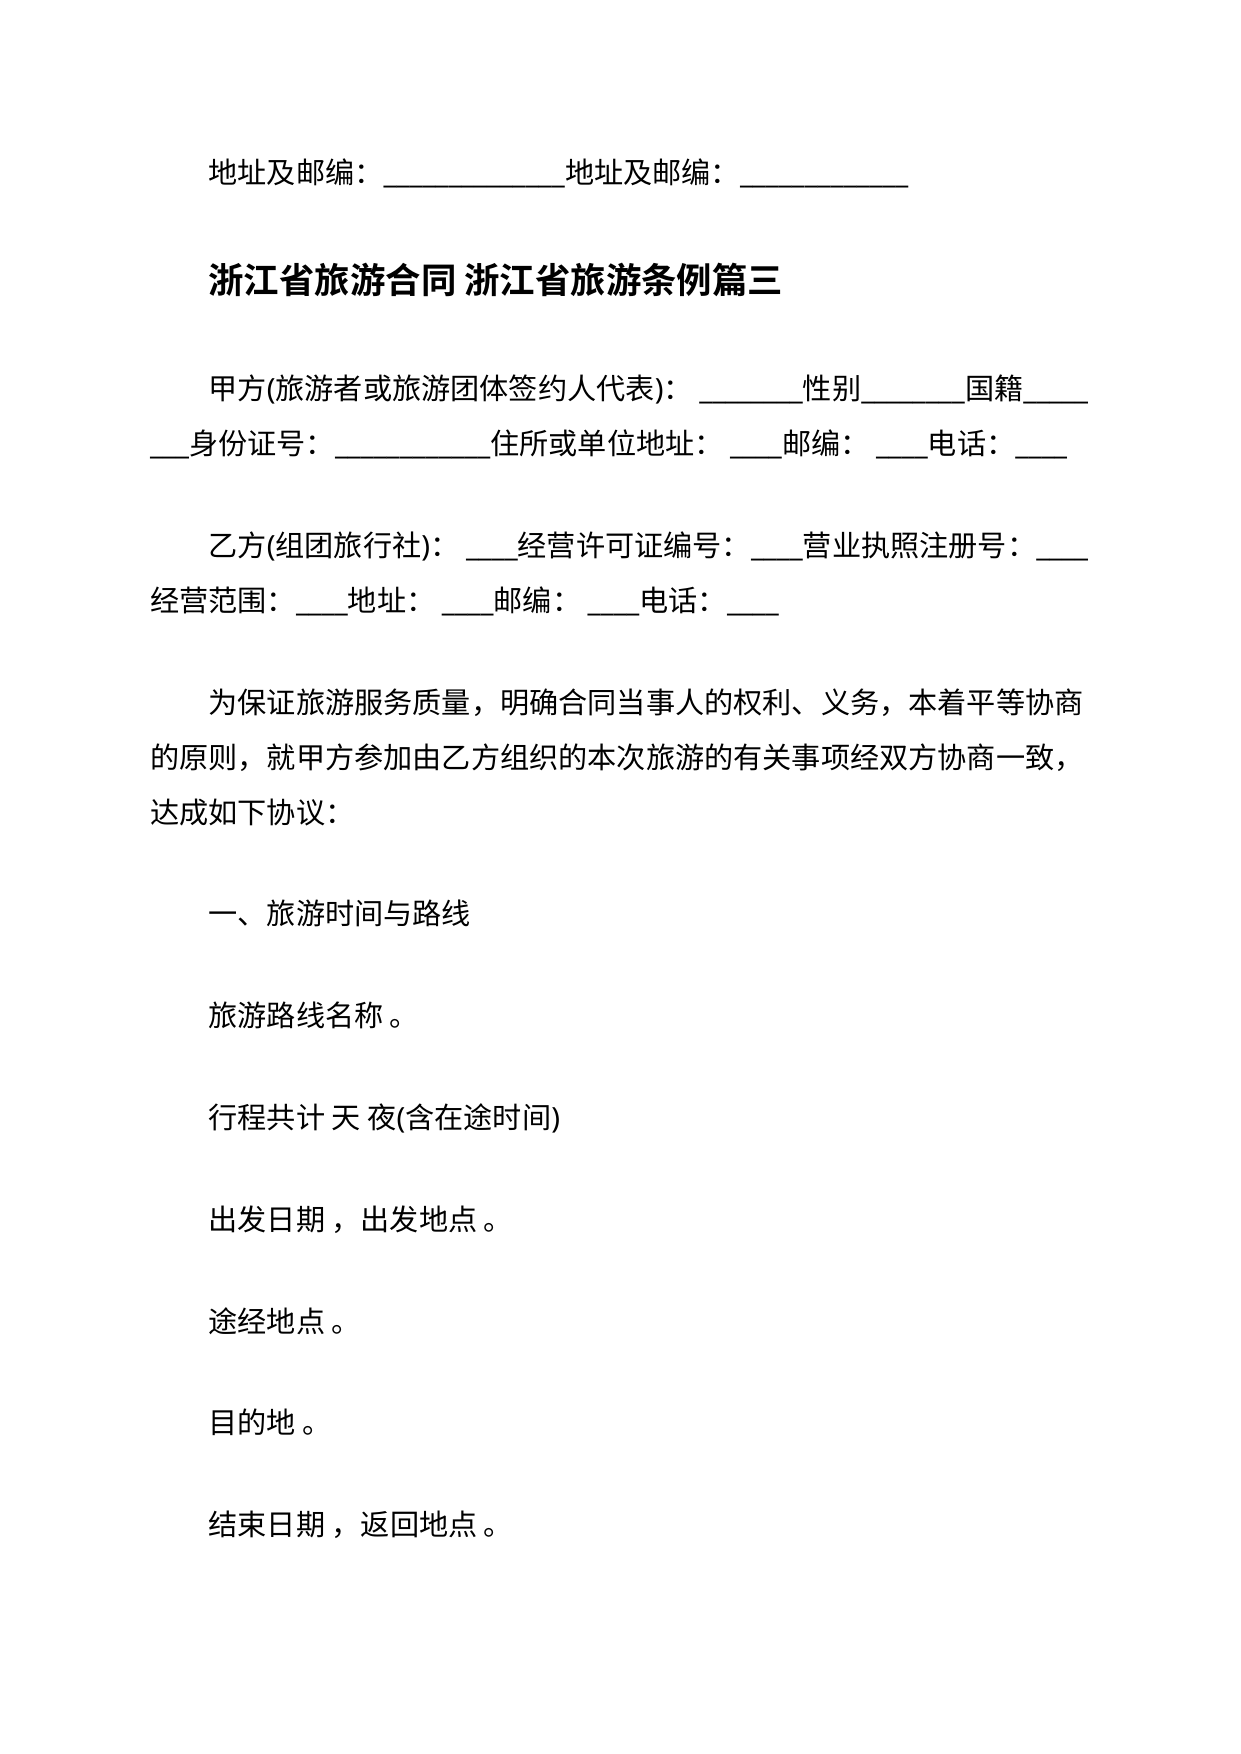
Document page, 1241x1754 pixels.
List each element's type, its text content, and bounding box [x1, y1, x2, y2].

text 为保证旅游服务质量，明确合同当事人的权利、义务，本着平等协商的原则，就甲方参加由乙方组织的本次旅游的有关事项经双方协商一致，达成如下协议： [150, 679, 1090, 831]
text 一、旅游时间与路线 [150, 891, 1090, 933]
text 行程共计 天 夜(含在途时间) [150, 1094, 1090, 1137]
text 途经地点 。 [150, 1298, 1090, 1341]
text 浙江省旅游合同 浙江省旅游条例篇三 [150, 252, 1090, 303]
text 结束日期 ，返回地点 。 [150, 1502, 1090, 1544]
text 乙方(组团旅行社)： ____经营许可证编号：____营业执照注册号：____经营范围：____地址： ____邮编： ____电话：____ [150, 522, 1090, 620]
text 甲方(旅游者或旅游团体签约人代表)： ________性别________国籍________身份证号：____________住所或单位地址： ____邮编： ____电话：____ [150, 365, 1090, 463]
text 地址及邮编：______________地址及邮编：_____________ [150, 150, 1090, 192]
text 旅游路线名称 。 [150, 993, 1090, 1035]
text 目的地 。 [150, 1400, 1090, 1442]
text 出发日期 ，出发地点 。 [150, 1196, 1090, 1239]
